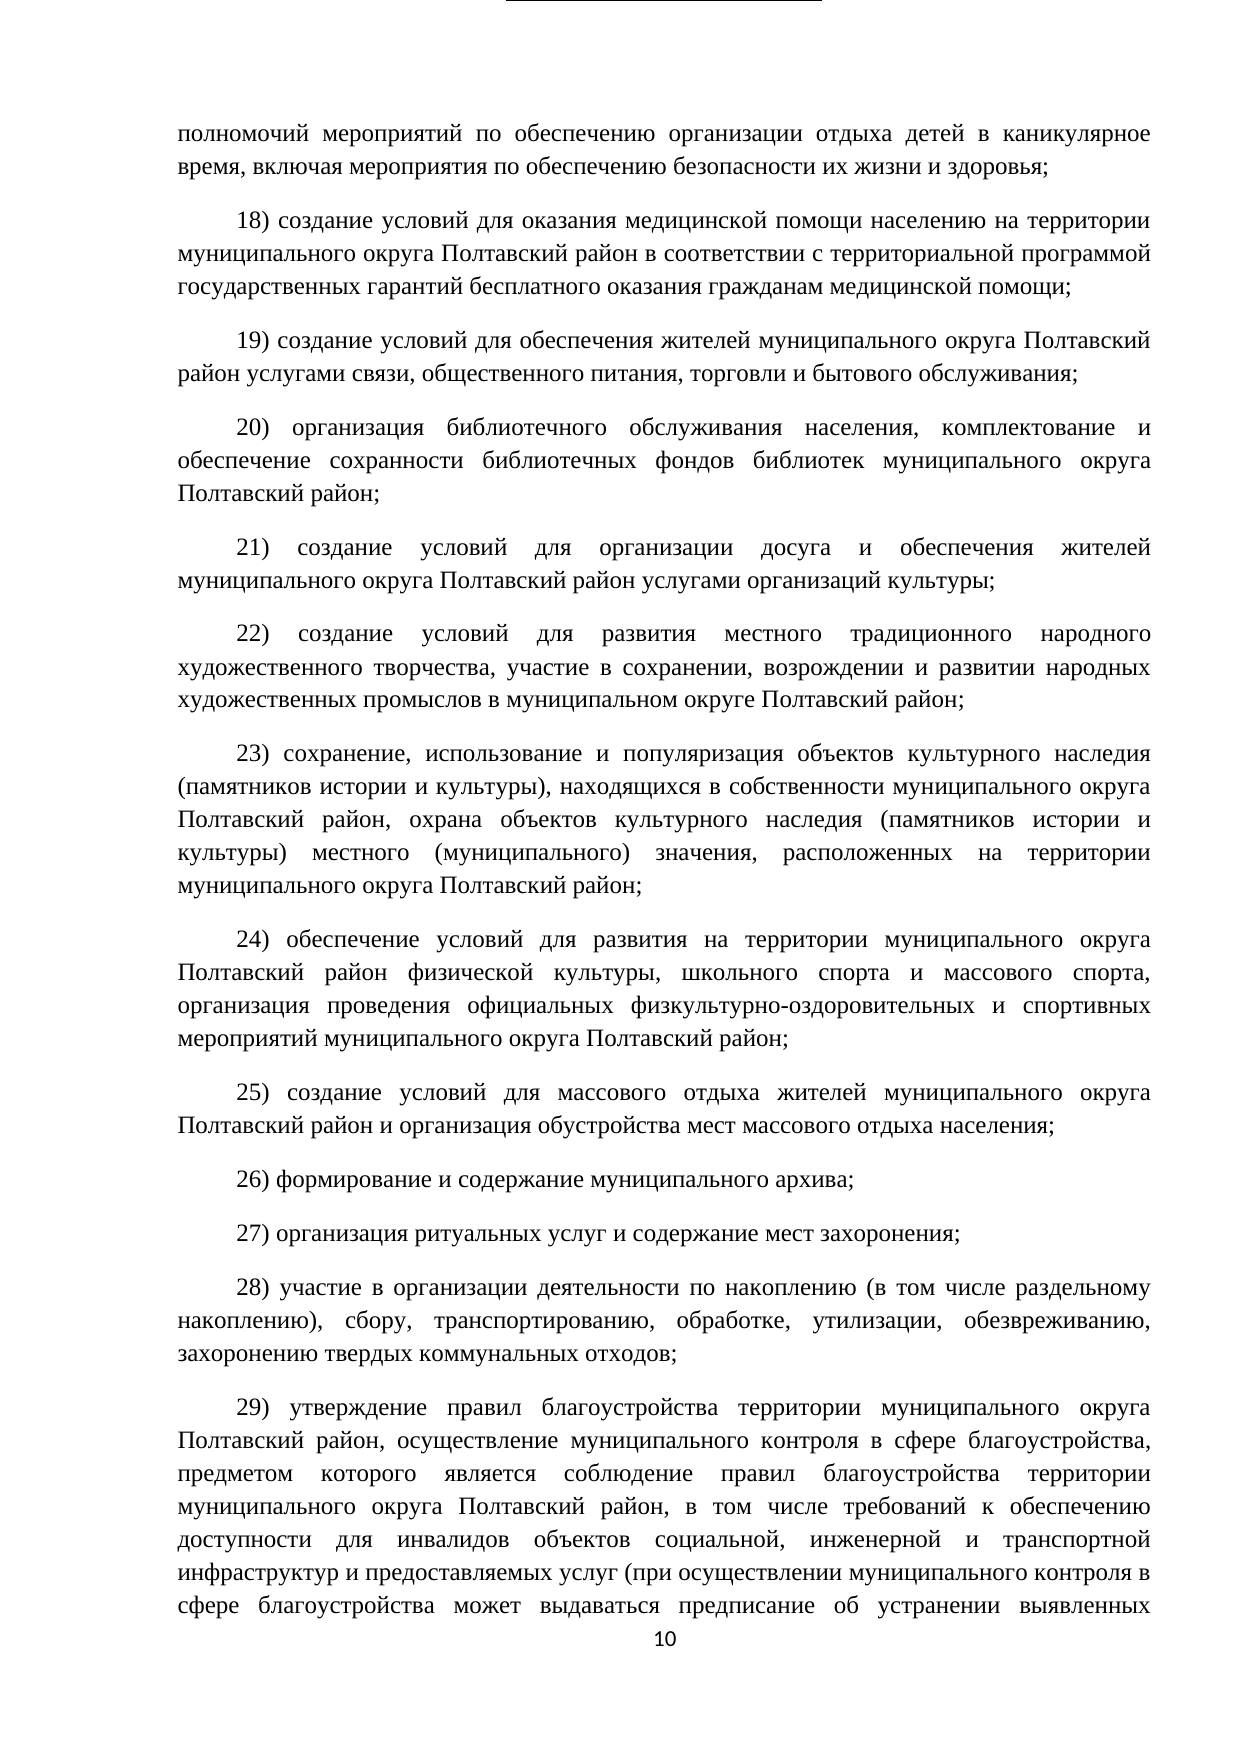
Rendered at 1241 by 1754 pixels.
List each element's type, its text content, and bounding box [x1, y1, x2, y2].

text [177, 1392, 1152, 1619]
text 28) участие в организации деятельности по накоплению (в том числе раздельному накоплению), сбору, транспортированию, обработке, утилизации, обезвреживанию, захоронению твердых коммунальных отходов; [177, 1272, 1152, 1367]
text 24) обеспечение условий для развития на территории муниципального округа Полтавский район физической культуры, школьного спорта и массового спорта, организация проведения официальных физкультурно-оздоровительных и спортивных мероприятий муниципального округа Полтавский район; [177, 924, 1152, 1052]
text 22) создание условий для развития местного традиционного народного художественного творчества, участие в сохранении, возрождении и развитии народных художественных промыслов в муниципальном округе Полтавский район; [177, 618, 1152, 713]
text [177, 118, 1152, 180]
text 27) организация ритуальных услуг и содержание мест захоронения; [177, 1218, 1152, 1247]
text 18) создание условий для оказания медицинской помощи населению на территории муниципального округа Полтавский район в соответствии с территориальной программой государственных гарантий бесплатного оказания гражданам медицинской помощи; [177, 205, 1152, 300]
text 21) создание условий для организации досуга и обеспечения жителей муниципального округа Полтавский район услугами организаций культуры; [177, 532, 1152, 593]
text 23) сохранение, использование и популяризация объектов культурного наследия (памятников истории и культуры), находящихся в собственности муниципального округа Полтавский район, охрана объектов культурного наследия (памятников истории и культуры) местного (муниципального) значения, расположенных на территории муниципального округа Полтавский район; [177, 738, 1152, 899]
text 19) создание условий для обеспечения жителей муниципального округа Полтавский район услугами связи, общественного питания, торговли и бытового обслуживания; [177, 325, 1152, 387]
text 25) создание условий для массового отдыха жителей муниципального округа Полтавский район и организация обустройства мест массового отдыха населения; [177, 1077, 1152, 1139]
text 26) формирование и содержание муниципального архива; [177, 1164, 1152, 1193]
text 20) организация библиотечного обслуживания населения, комплектование и обеспечение сохранности библиотечных фондов библиотек муниципального округа Полтавский район; [177, 412, 1152, 507]
